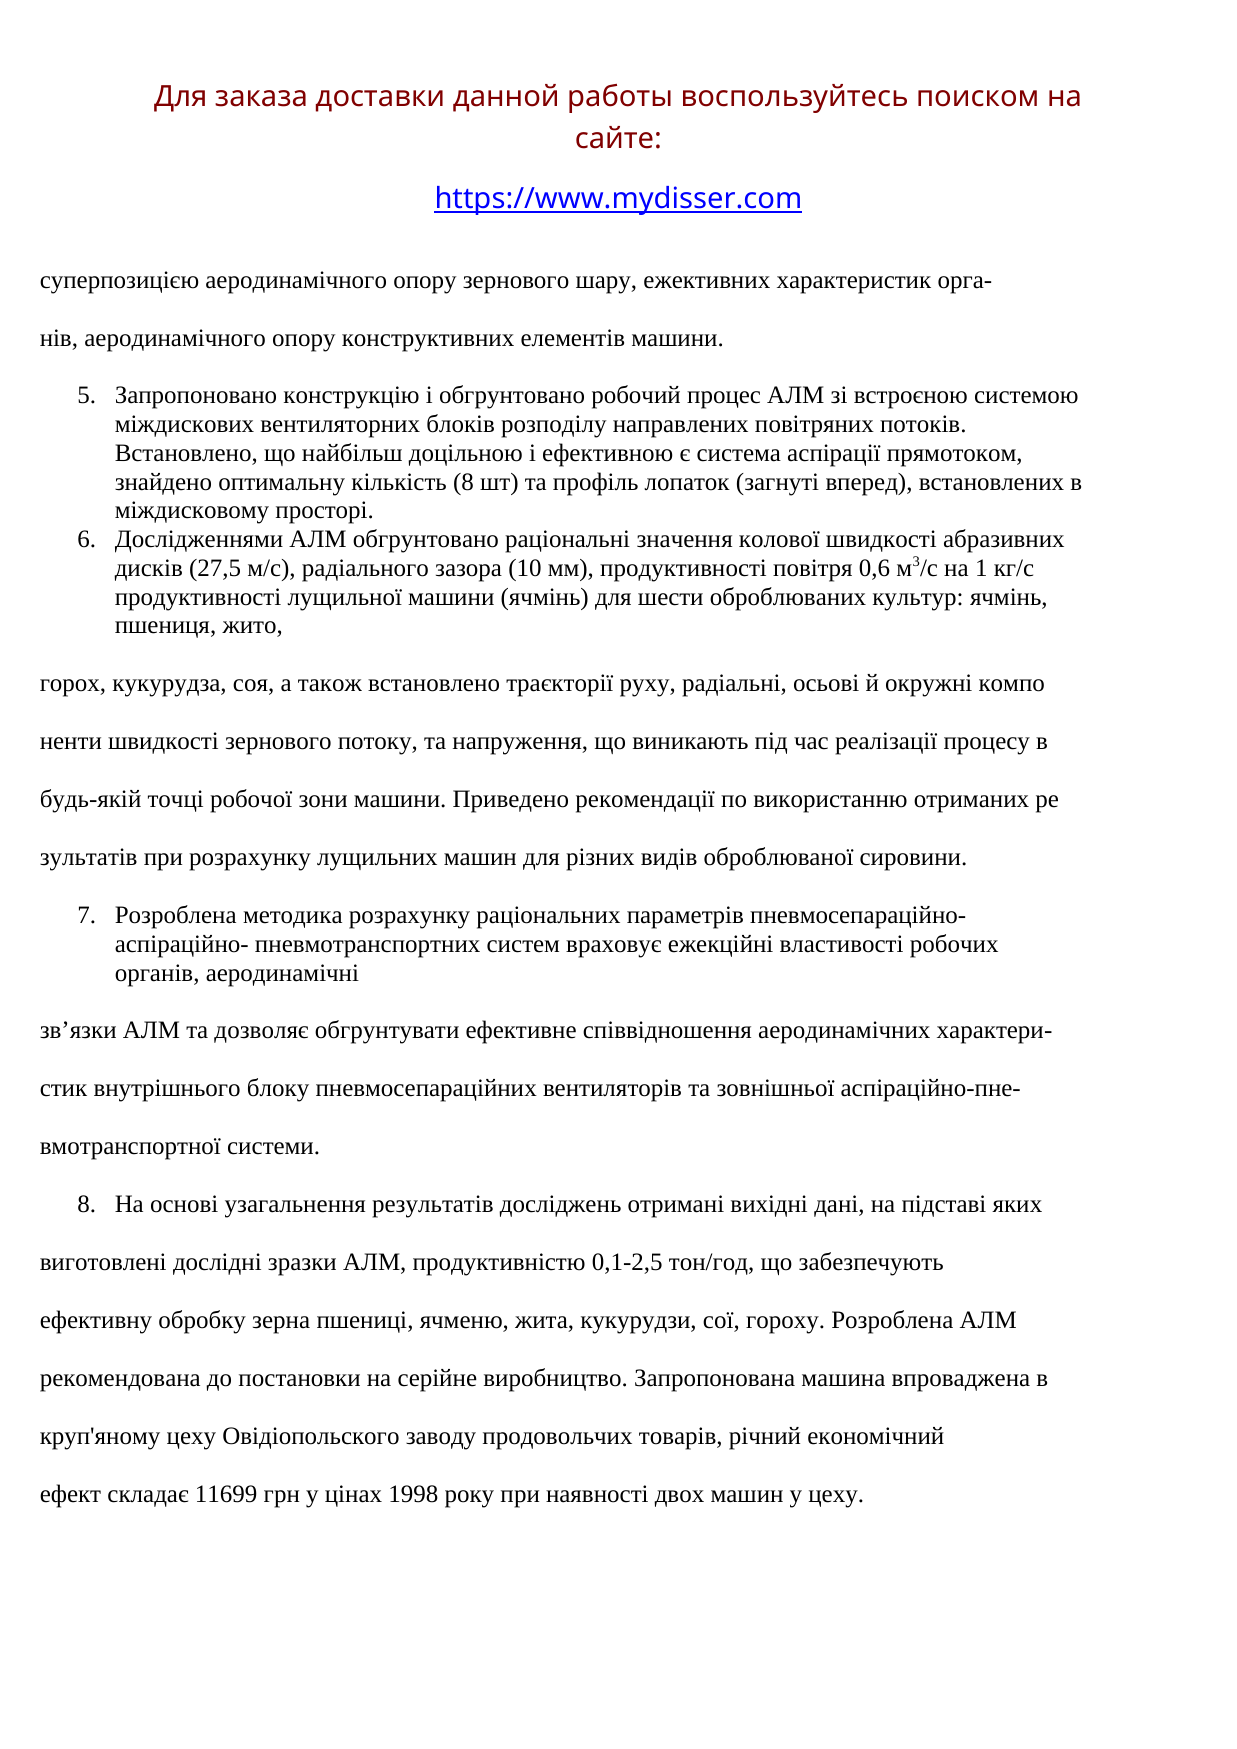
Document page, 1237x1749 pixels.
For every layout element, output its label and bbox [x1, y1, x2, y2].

table_cell [40, 236, 1086, 1508]
